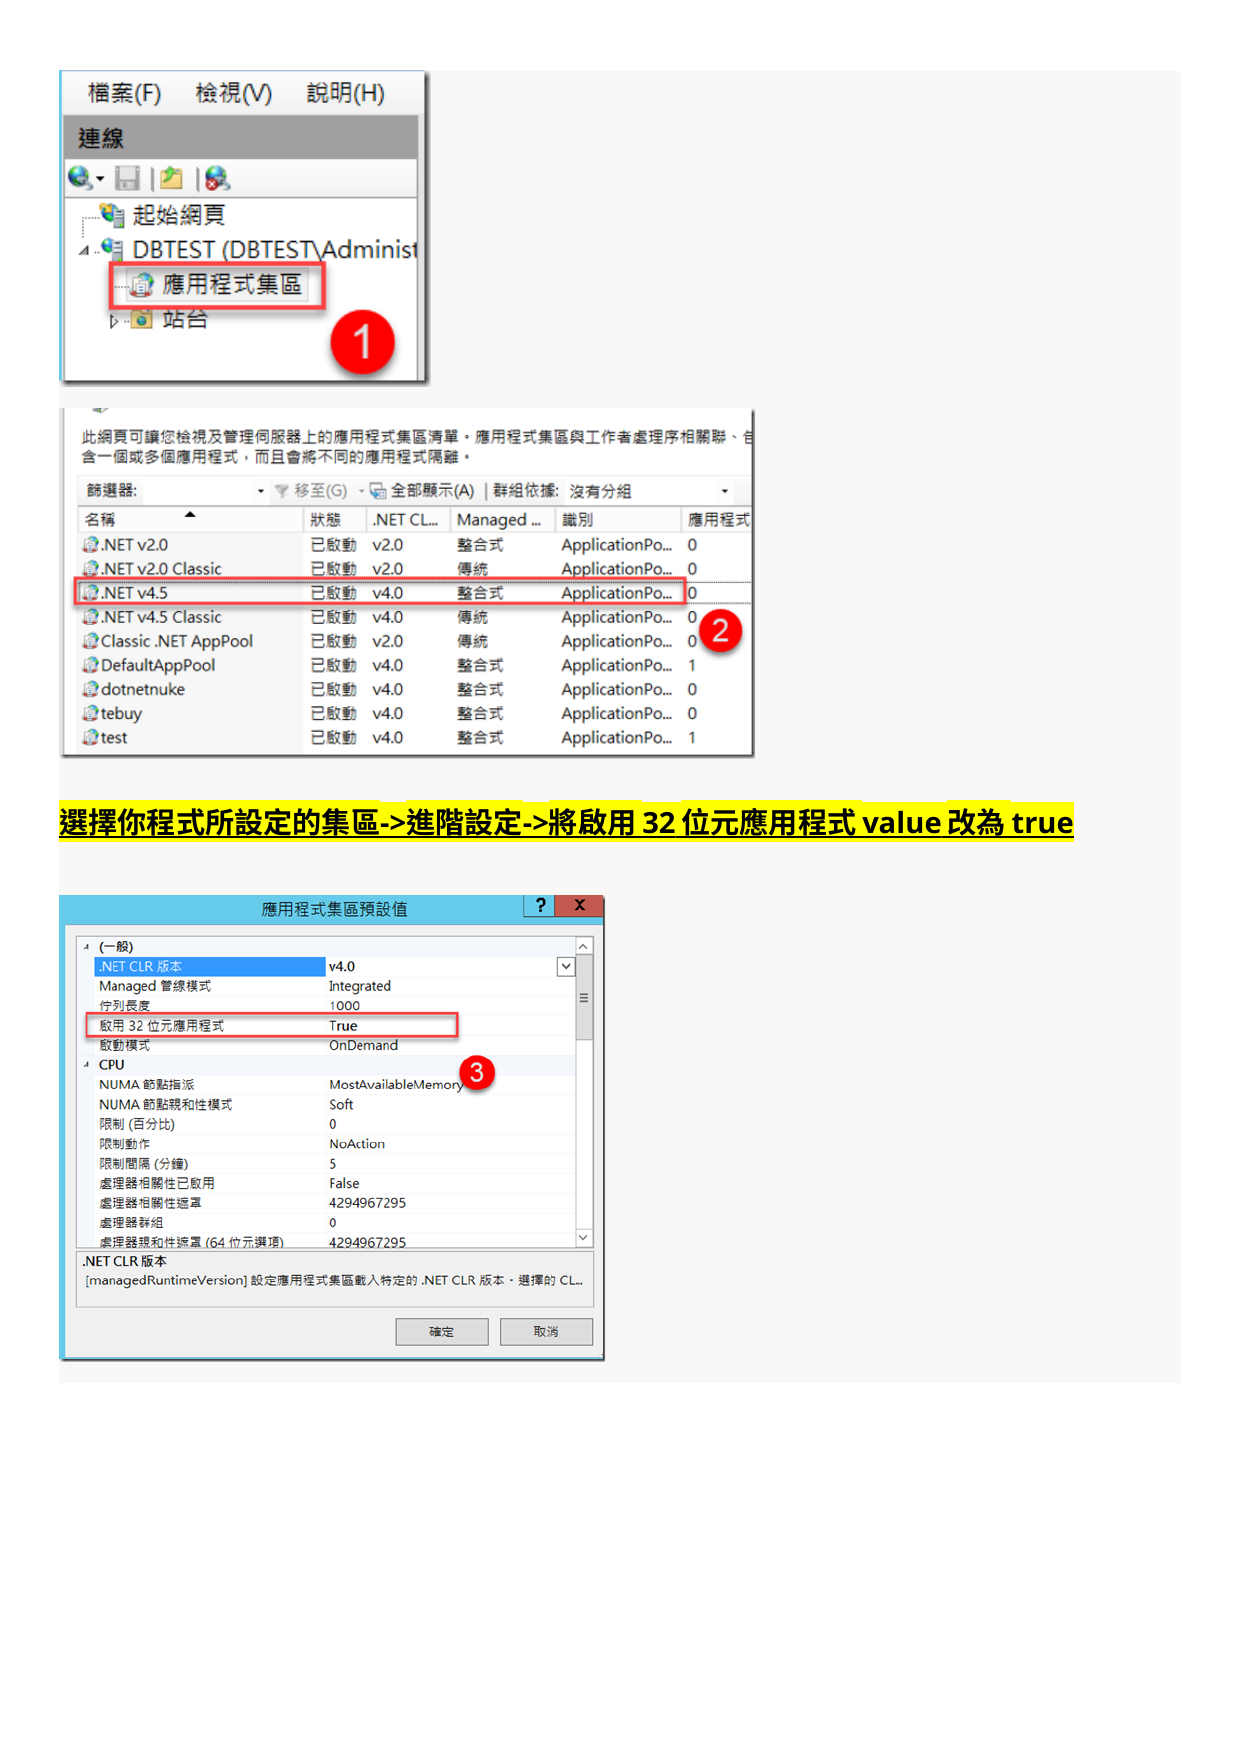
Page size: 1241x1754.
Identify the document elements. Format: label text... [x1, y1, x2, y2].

picture [59, 895, 606, 1362]
text 選擇你程式所設定的集區->進階設定->將啟用32位元應用程式value改為true [59, 783, 1181, 896]
picture [59, 408, 756, 759]
picture [59, 70, 431, 387]
